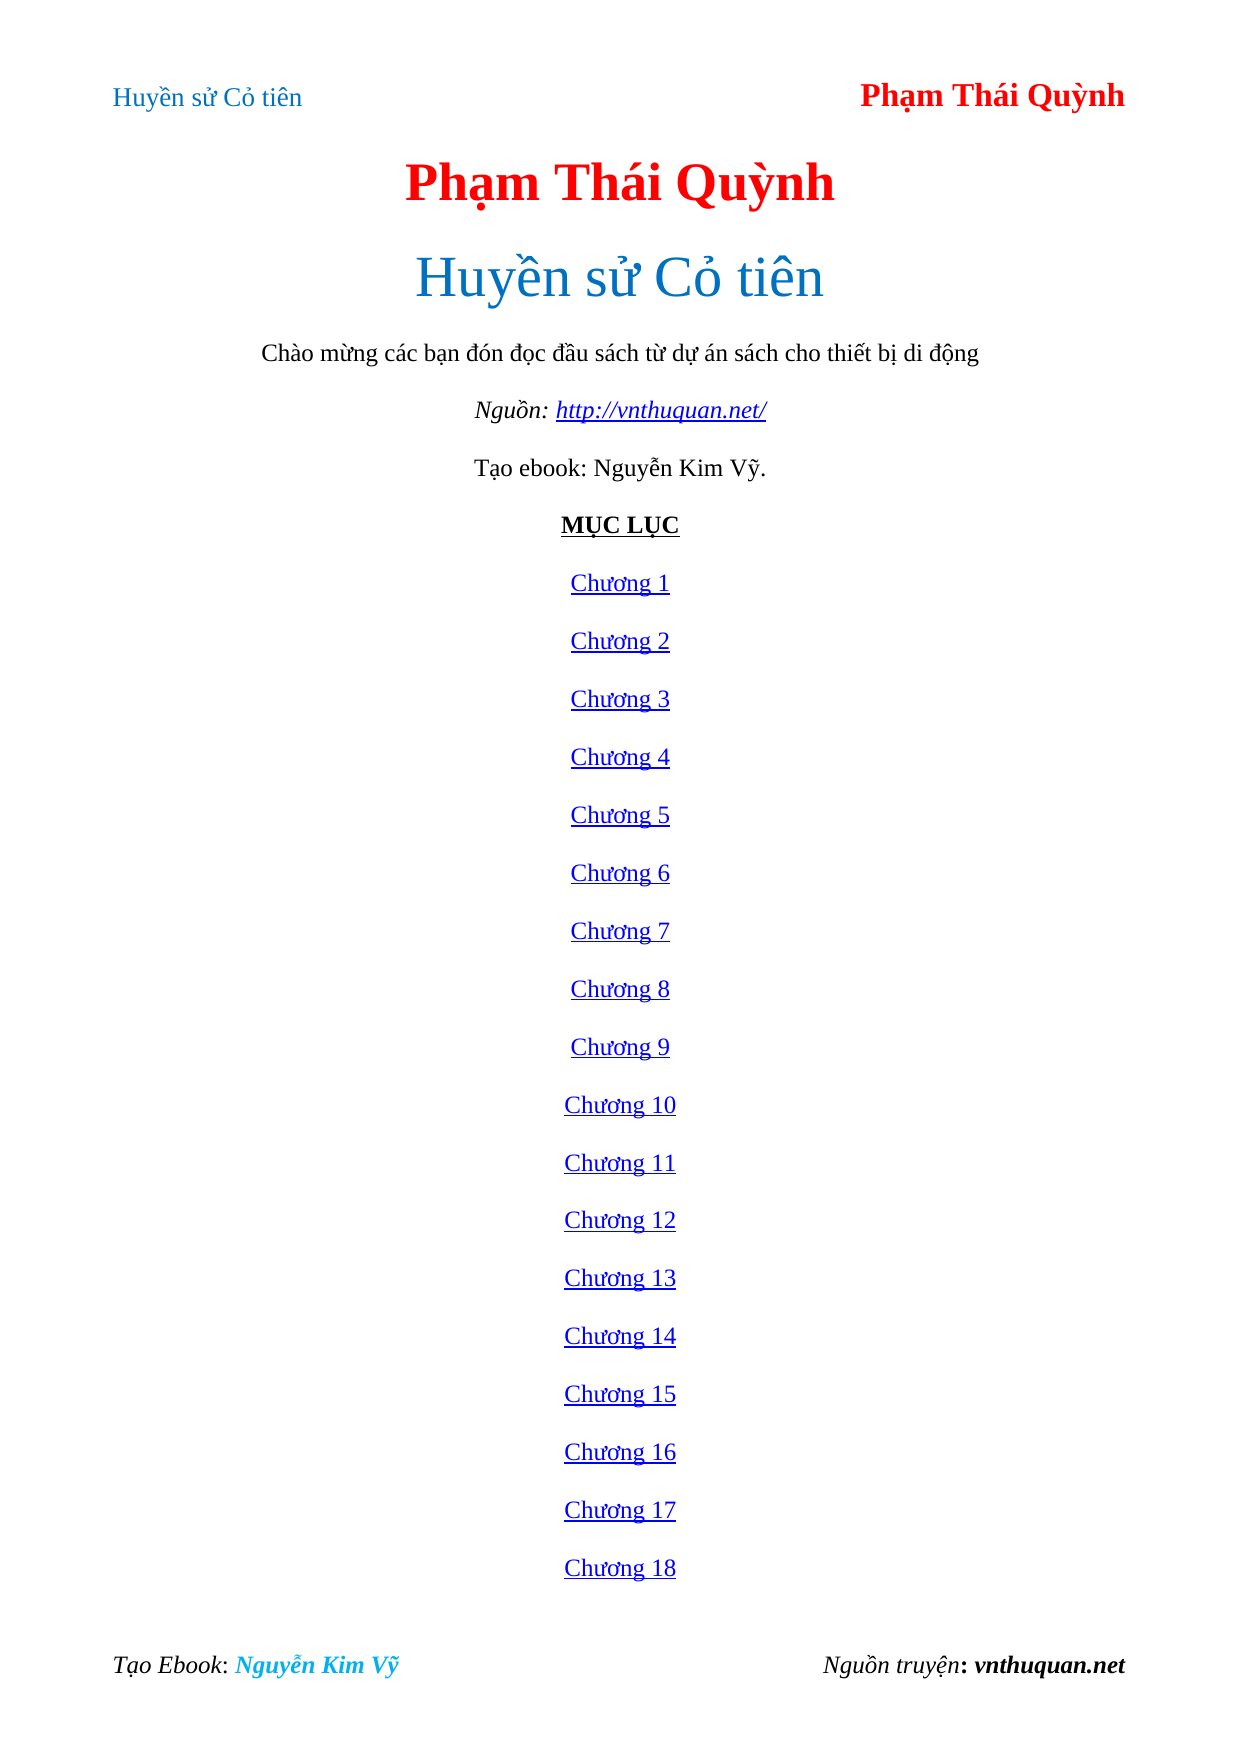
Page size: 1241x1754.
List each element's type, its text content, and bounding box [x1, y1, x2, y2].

text Chương 14 [112, 1321, 1128, 1350]
text Chương 4 [112, 742, 1128, 771]
text Chương 3 [112, 684, 1128, 713]
text Chương 12 [112, 1206, 1128, 1234]
text Chương 5 [112, 800, 1128, 829]
text Chương 13 [112, 1263, 1128, 1292]
text Phạm Thái Quỳnh [112, 150, 1128, 212]
text Chương 18 [112, 1553, 1128, 1582]
text Chương 7 [112, 916, 1128, 945]
text Chương 17 [112, 1495, 1128, 1524]
text Chương 10 [112, 1090, 1128, 1118]
text Chương 16 [112, 1437, 1128, 1466]
text Chương 6 [112, 858, 1128, 887]
text Huyền sử Cỏ tiên [112, 241, 1128, 308]
text Chào mừng các bạn đón đọc đầu sách từ dự án sách cho thiết bị di động Nguồn: http://vnthuquan.net/ Tạo ebook: Nguyễn Kim Vỹ. [112, 338, 1128, 481]
text Chương 2 [112, 626, 1128, 655]
text Chương 1 [112, 568, 1128, 597]
text MỤC LỤC [112, 511, 1128, 539]
text Chương 9 [112, 1032, 1128, 1061]
text Chương 11 [112, 1148, 1128, 1176]
text Chương 15 [112, 1379, 1128, 1408]
text Chương 8 [112, 974, 1128, 1003]
